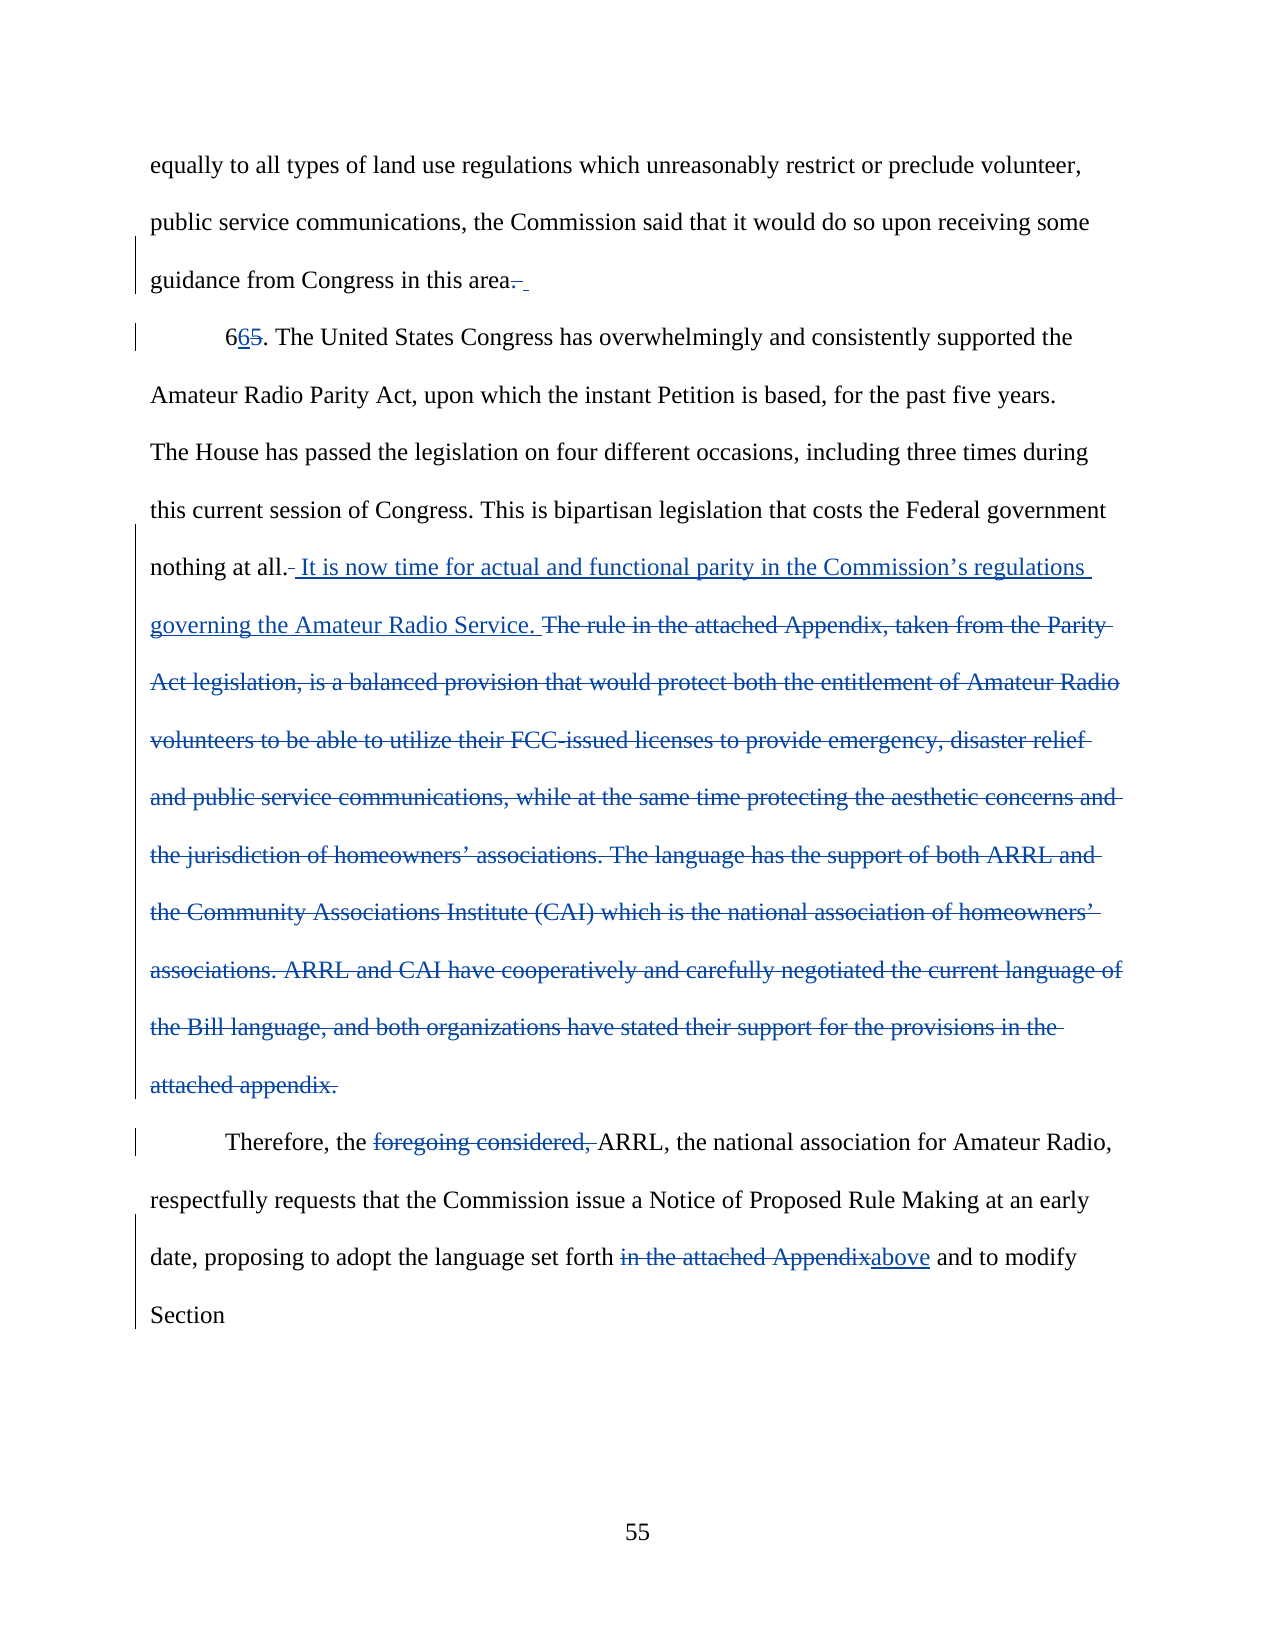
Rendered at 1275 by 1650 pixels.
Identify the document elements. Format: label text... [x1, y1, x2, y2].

text 6. The United States Congress has overwhelmingly and consistently supported the Amateur Radio Parity Act, upon which the instant Petition is based, for the past five years. [150, 322, 1125, 409]
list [150, 150, 1125, 294]
text Therefore, the ARRL, the national association for Amateur Radio, respectfully requests that the Commission issue a Notice of Proposed Rule Making at an early date, proposing to adopt the language set forth and to modify Section [150, 1127, 1125, 1329]
text The House has passed the legislation on four different occasions, including three times during this current session of Congress. This is bipartisan legislation that costs the Federal government nothing at all. [150, 437, 1125, 1099]
